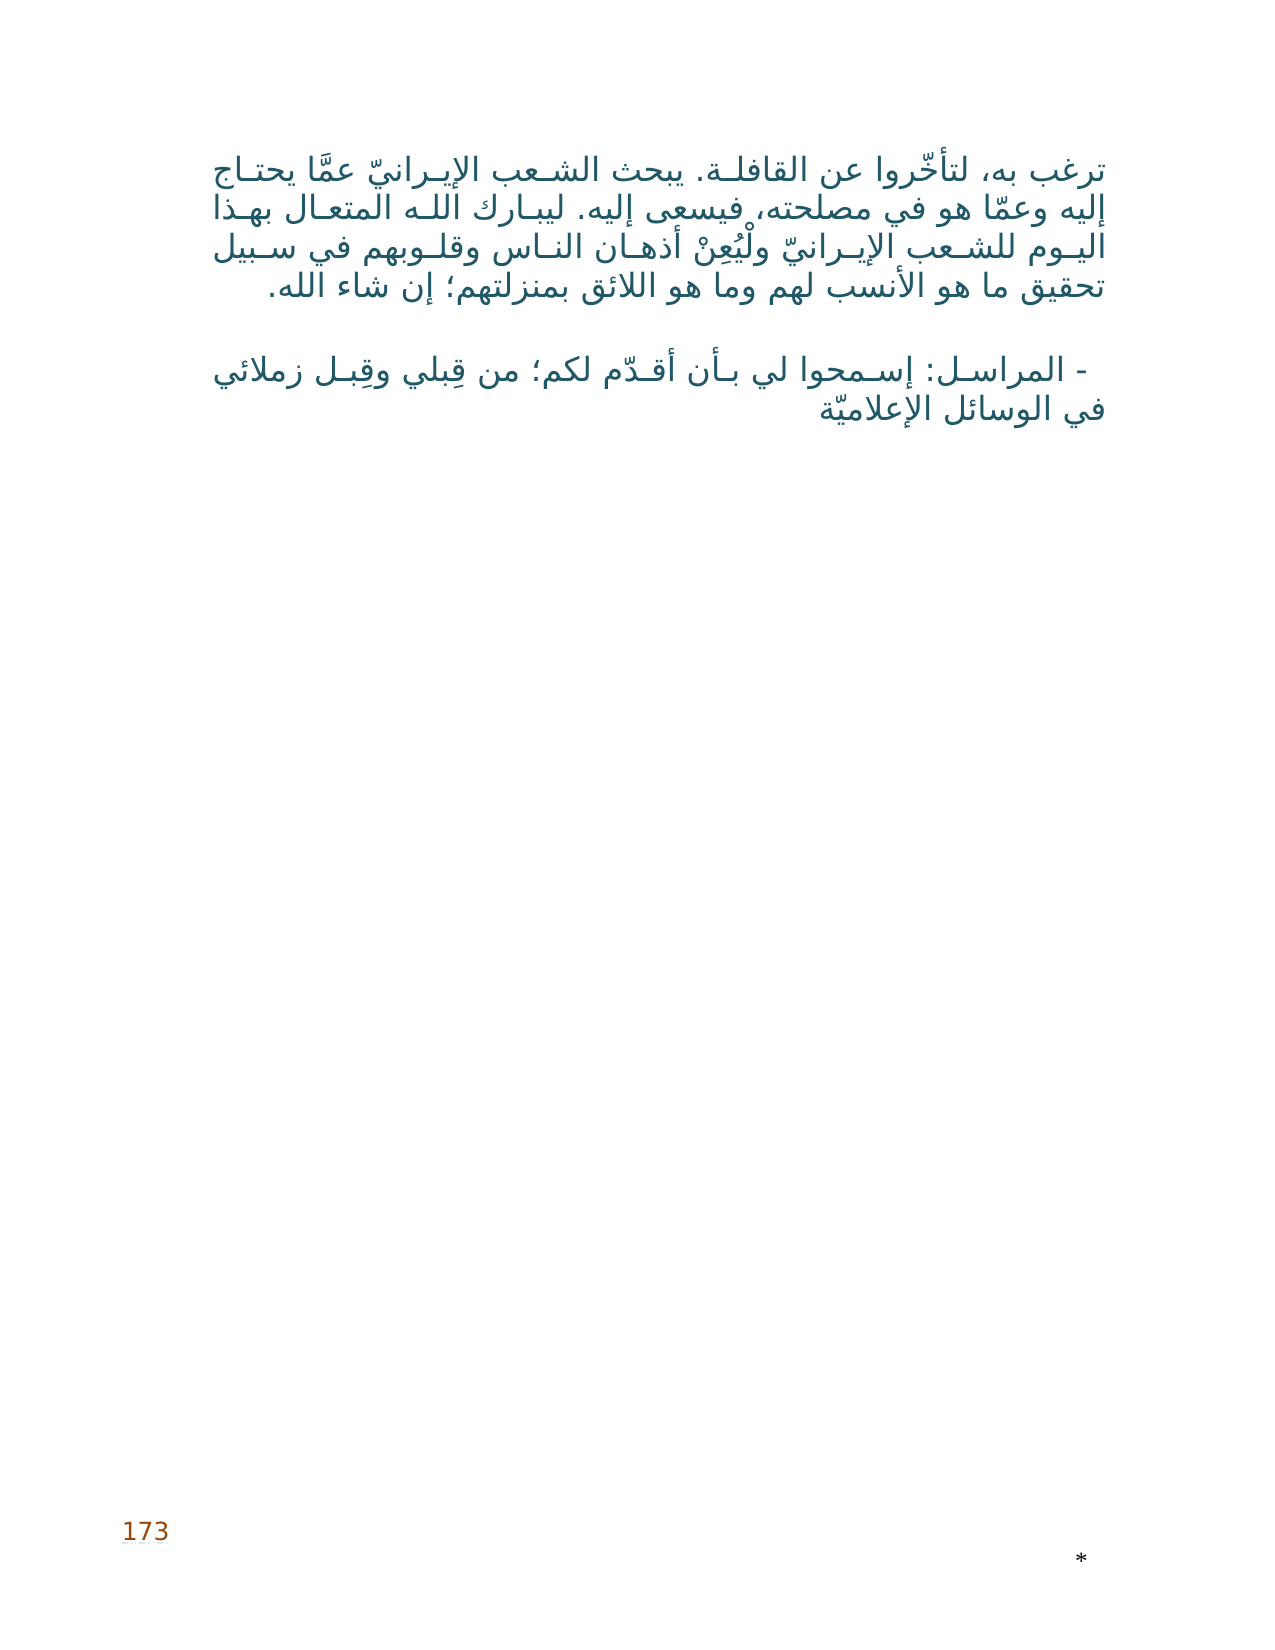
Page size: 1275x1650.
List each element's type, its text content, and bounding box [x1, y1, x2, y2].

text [212, 150, 1106, 305]
text - المراسل: إسمحوا لي بأن أقدّم لكم؛ من قِبلي وقِبل زملائي في الوسائل الإعلاميّة [212, 351, 1106, 428]
